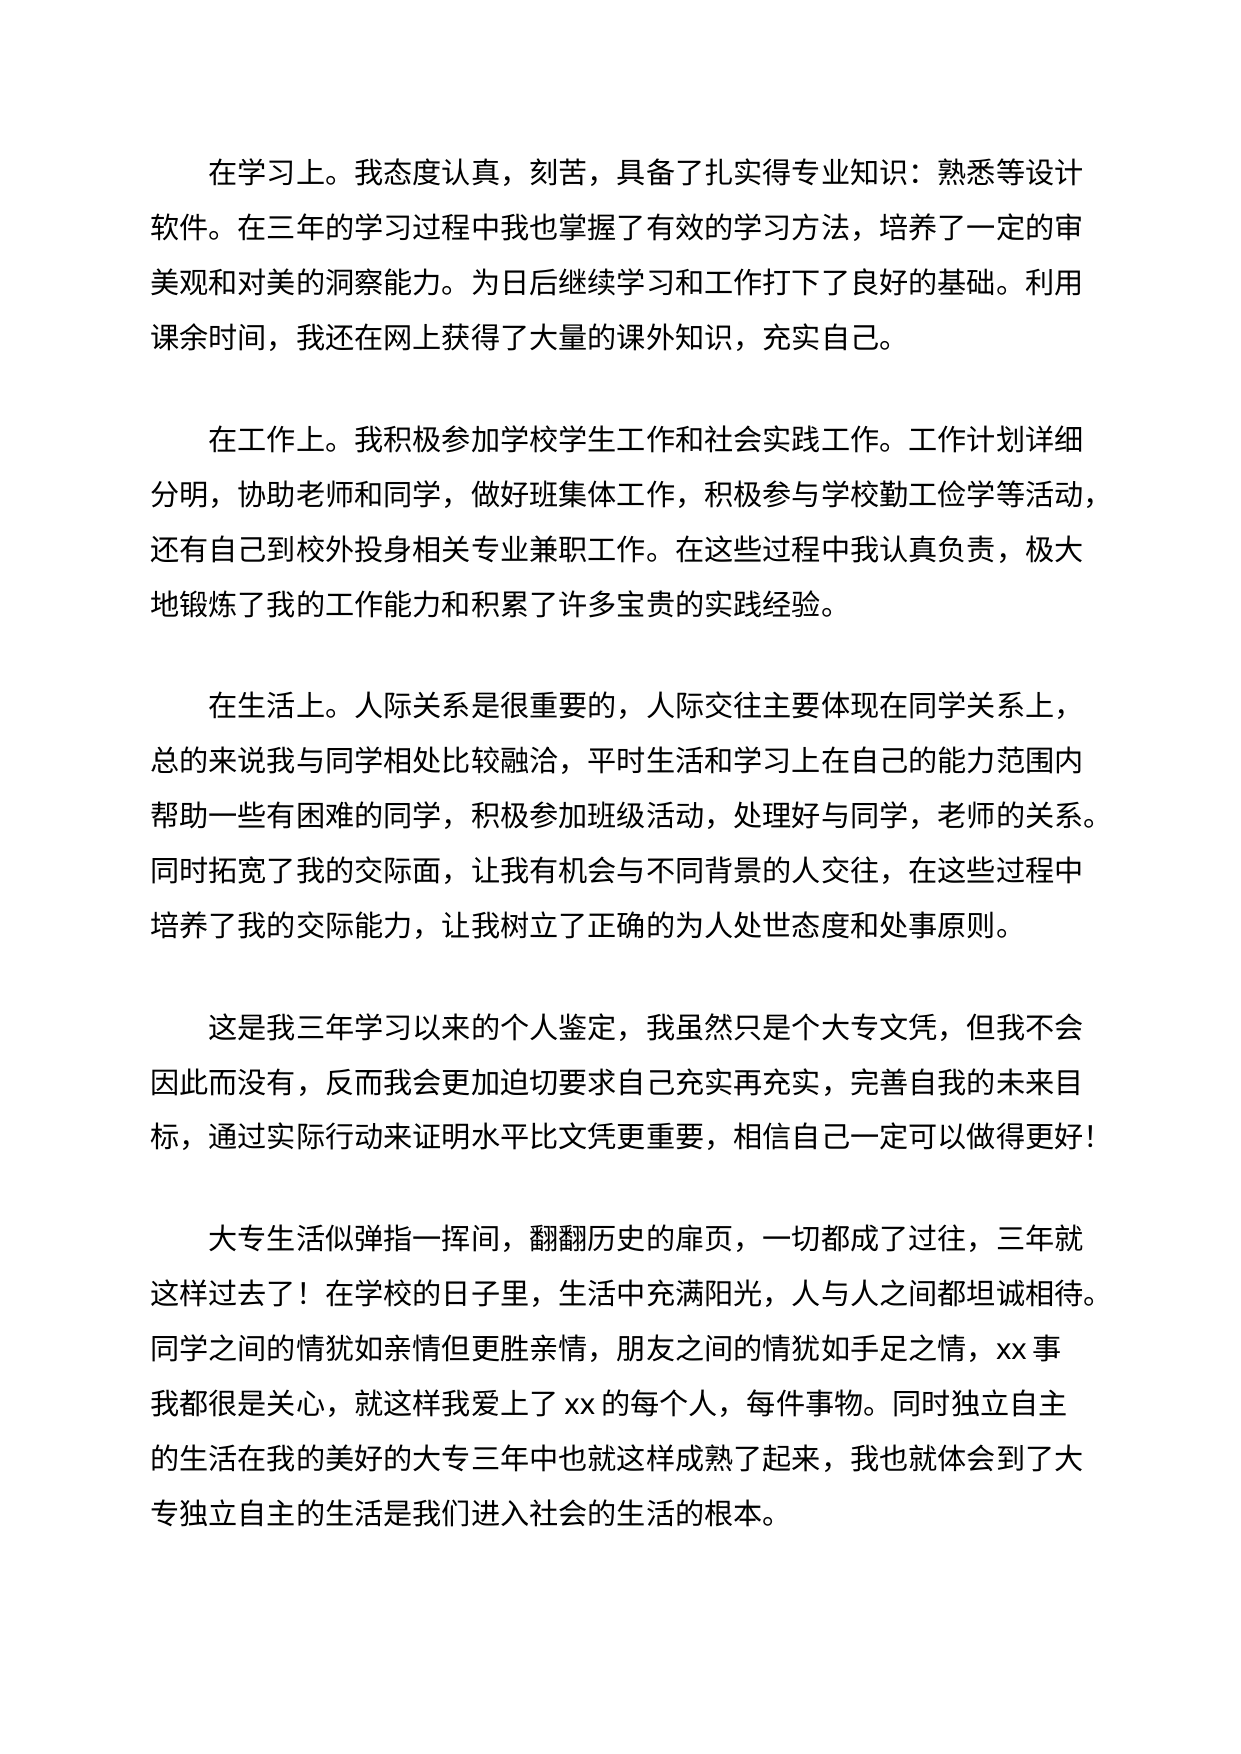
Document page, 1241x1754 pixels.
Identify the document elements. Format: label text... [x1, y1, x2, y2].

text 在工作上。我积极参加学校学生工作和社会实践工作。工作计划详细分明，协助老师和同学，做好班集体工作，积极参与学校勤工俭学等活动，还有自己到校外投身相关专业兼职工作。在这些过程中我认真负责，极大地锻炼了我的工作能力和积累了许多宝贵的实践经验。 [150, 416, 1090, 623]
text 在生活上。人际关系是很重要的，人际交往主要体现在同学关系上，总的来说我与同学相处比较融洽，平时生活和学习上在自己的能力范围内帮助一些有困难的同学，积极参加班级活动，处理好与同学，老师的关系。同时拓宽了我的交际面，让我有机会与不同背景的人交往，在这些过程中培养了我的交际能力，让我树立了正确的为人处世态度和处事原则。 [150, 683, 1090, 945]
text 这是我三年学习以来的个人鉴定，我虽然只是个大专文凭，但我不会因此而没有，反而我会更加迫切要求自己充实再充实，完善自我的未来目标，通过实际行动来证明水平比文凭更重要，相信自己一定可以做得更好！ [150, 1004, 1090, 1156]
text 在学习上。我态度认真，刻苦，具备了扎实得专业知识：熟悉等设计软件。在三年的学习过程中我也掌握了有效的学习方法，培养了一定的审美观和对美的洞察能力。为日后继续学习和工作打下了良好的基础。利用课余时间，我还在网上获得了大量的课外知识，充实自己。 [150, 150, 1090, 357]
text 大专生活似弹指一挥间，翻翻历史的扉页，一切都成了过往，三年就这样过去了！在学校的日子里，生活中充满阳光，人与人之间都坦诚相待。同学之间的情犹如亲情但更胜亲情，朋友之间的情犹如手足之情，xx事我都很是关心，就这样我爱上了xx的每个人，每件事物。同时独立自主的生活在我的美好的大专三年中也就这样成熟了起来，我也就体会到了大专独立自主的生活是我们进入社会的生活的根本。 [150, 1216, 1090, 1533]
